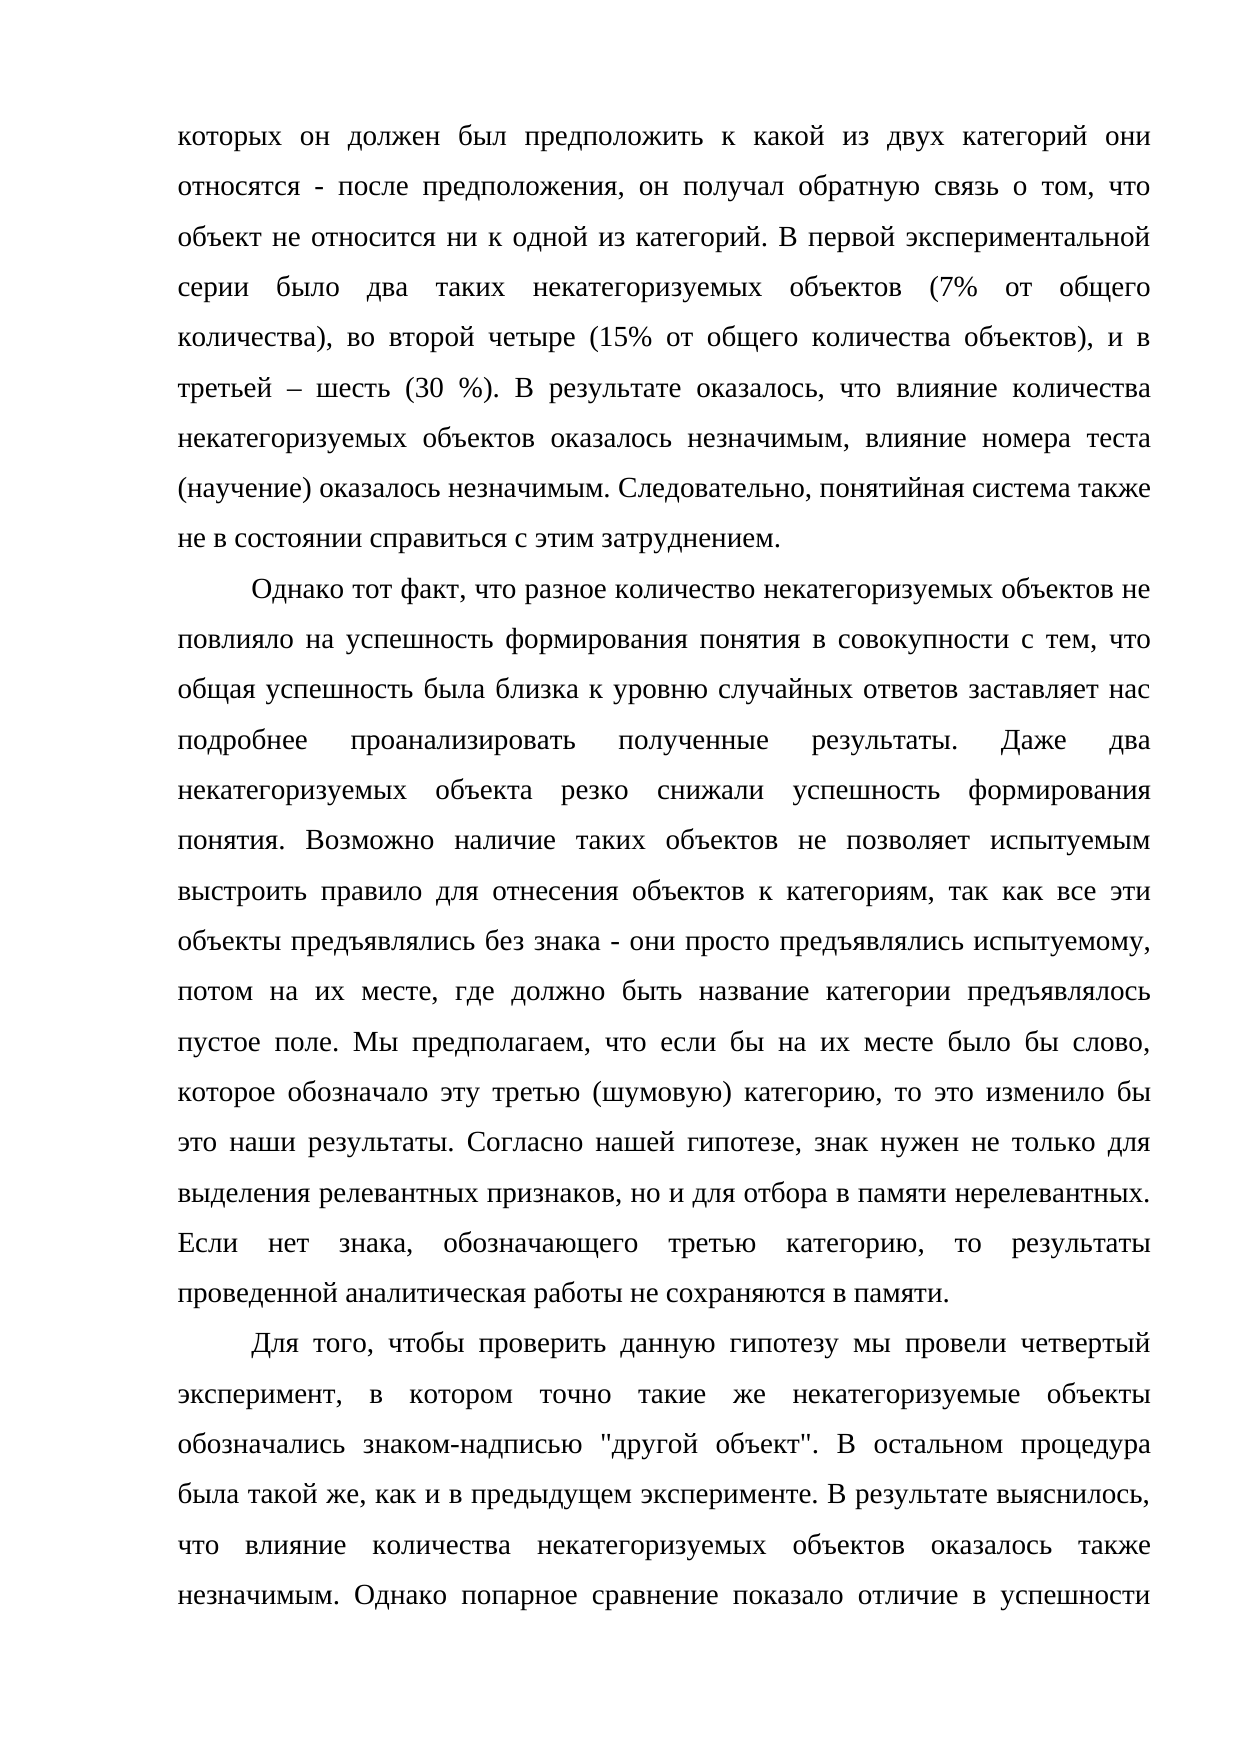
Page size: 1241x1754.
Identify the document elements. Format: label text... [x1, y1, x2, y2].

text Однако тот факт, что разное количество некатегоризуемых объектов не повлияло на успешность формирования понятия в совокупности с тем, что общая успешность была близка к уровню случайных ответов заставляет нас подробнее проанализировать полученные результаты. Даже два некатегоризуемых объекта резко снижали успешность формирования понятия. Возможно наличие таких объектов не позволяет испытуемым выстроить правило для отнесения объектов к категориям, так как все эти объекты предъявлялись без знака - они просто предъявлялись испытуемому, потом на их месте, где должно быть название категории предъявлялось пустое поле. Мы предполагаем, что если бы на их месте было бы слово, которое обозначало эту третью (шумовую) категорию, то это изменило бы это наши результаты. Согласно нашей гипотезе, знак нужен не только для выделения релевантных признаков, но и для отбора в памяти нерелевантных. Если нет знака, обозначающего третью категорию, то результаты проведенной аналитическая работы не сохраняются в памяти. [177, 571, 1152, 1309]
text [177, 118, 1152, 554]
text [177, 1326, 1152, 1611]
